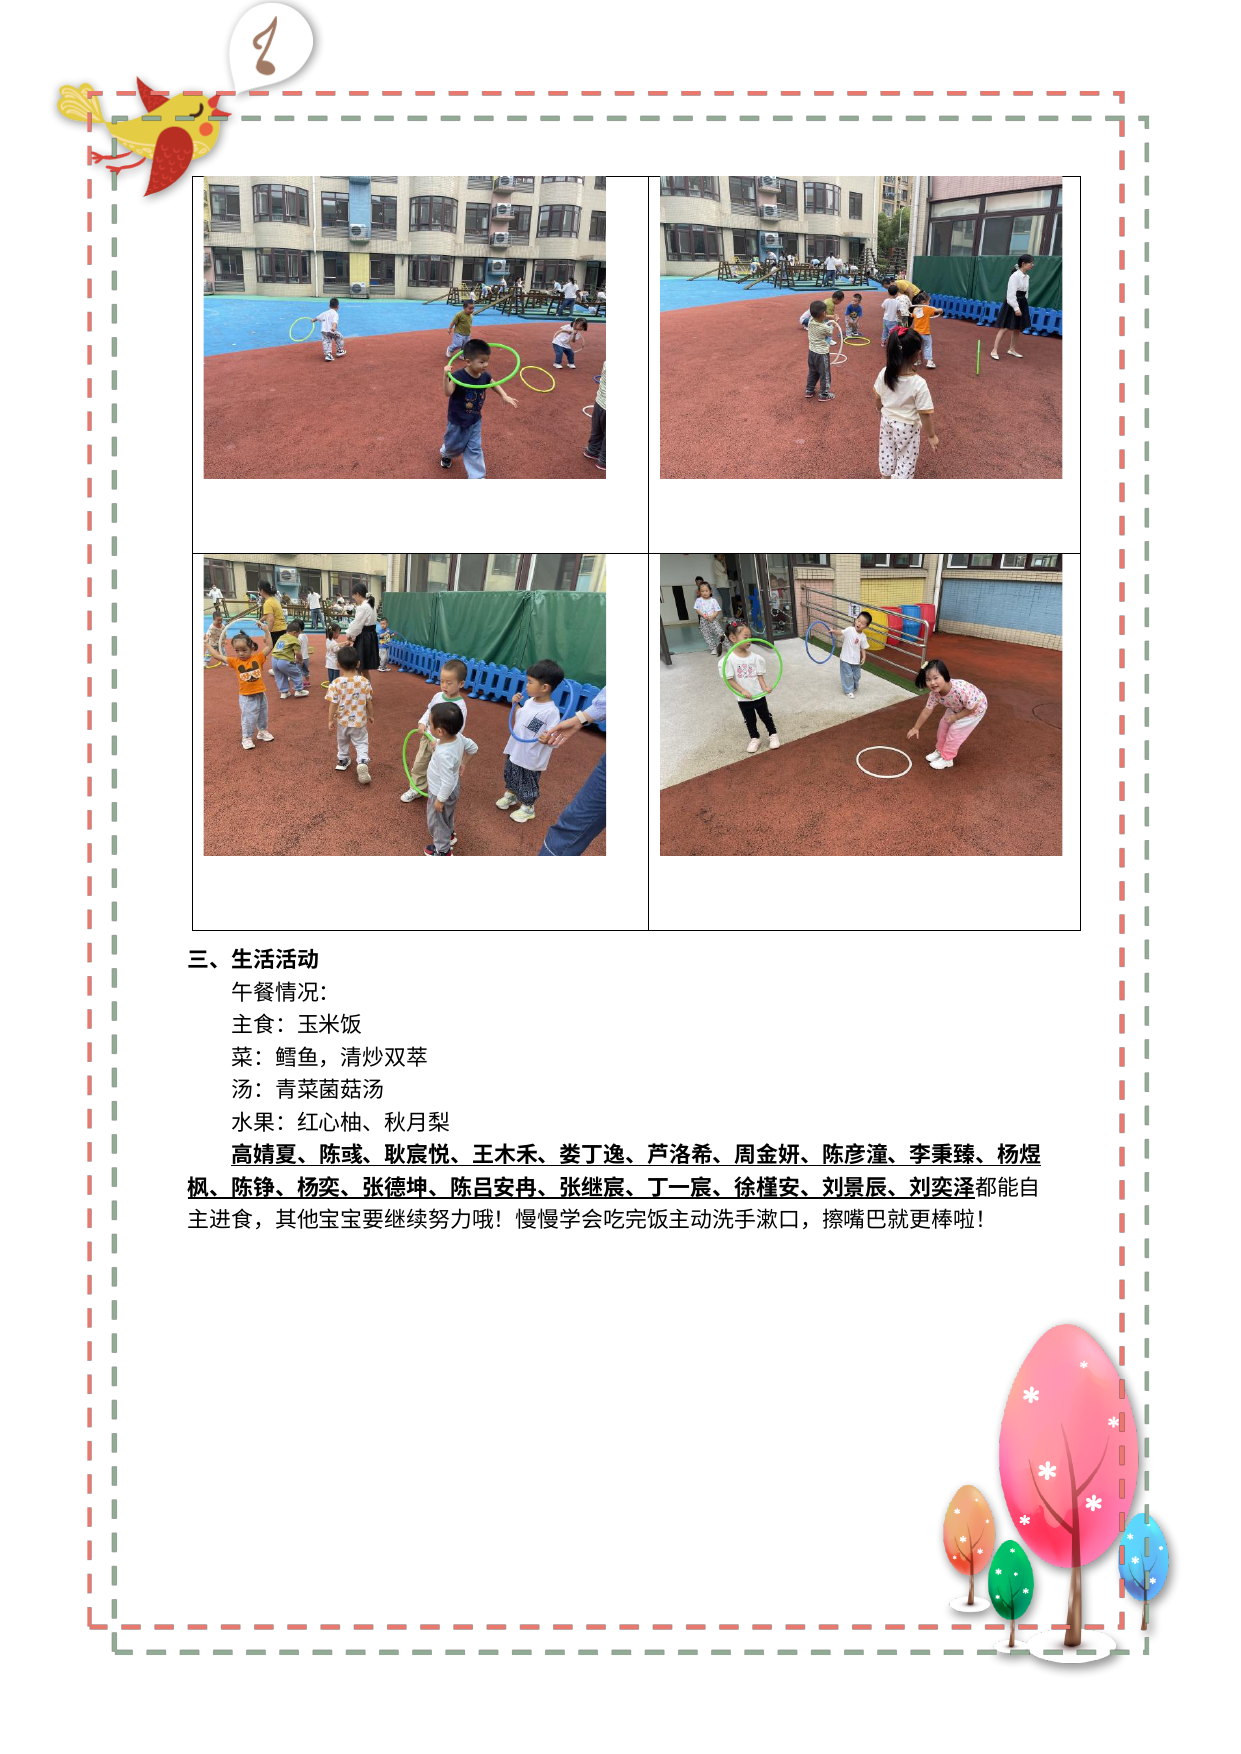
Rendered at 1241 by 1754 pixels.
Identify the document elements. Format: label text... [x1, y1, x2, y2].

table_cell [649, 554, 1080, 930]
table_header [193, 177, 648, 553]
text 主食：玉米饭 [187, 1007, 1053, 1039]
text 菜：鳕鱼，清炒双萃 [187, 1039, 1053, 1072]
table_cell [193, 554, 648, 930]
text 水果：红心柚、秋月梨 [187, 1104, 1053, 1137]
text 高婧夏、陈彧、耿宸悦、王木禾、娄丁逸、芦洛希、周金妍、陈彦潼、李秉臻、杨煜枫、陈铮、杨奕、张德坤、陈吕安冉、张继宸、丁一宸、徐槿安、刘景辰、刘奕泽都能自主进食，其他宝宝要继续努力哦！慢慢学会吃完饭主动洗手漱口，擦嘴巴就更棒啦！ [187, 1137, 1053, 1234]
picture [57, 3, 1241, 1689]
text 汤：青菜菌菇汤 [187, 1072, 1053, 1104]
table_header [649, 177, 1080, 553]
list 三、生活活动 [187, 162, 1053, 974]
text 午餐情况： [187, 974, 1053, 1007]
